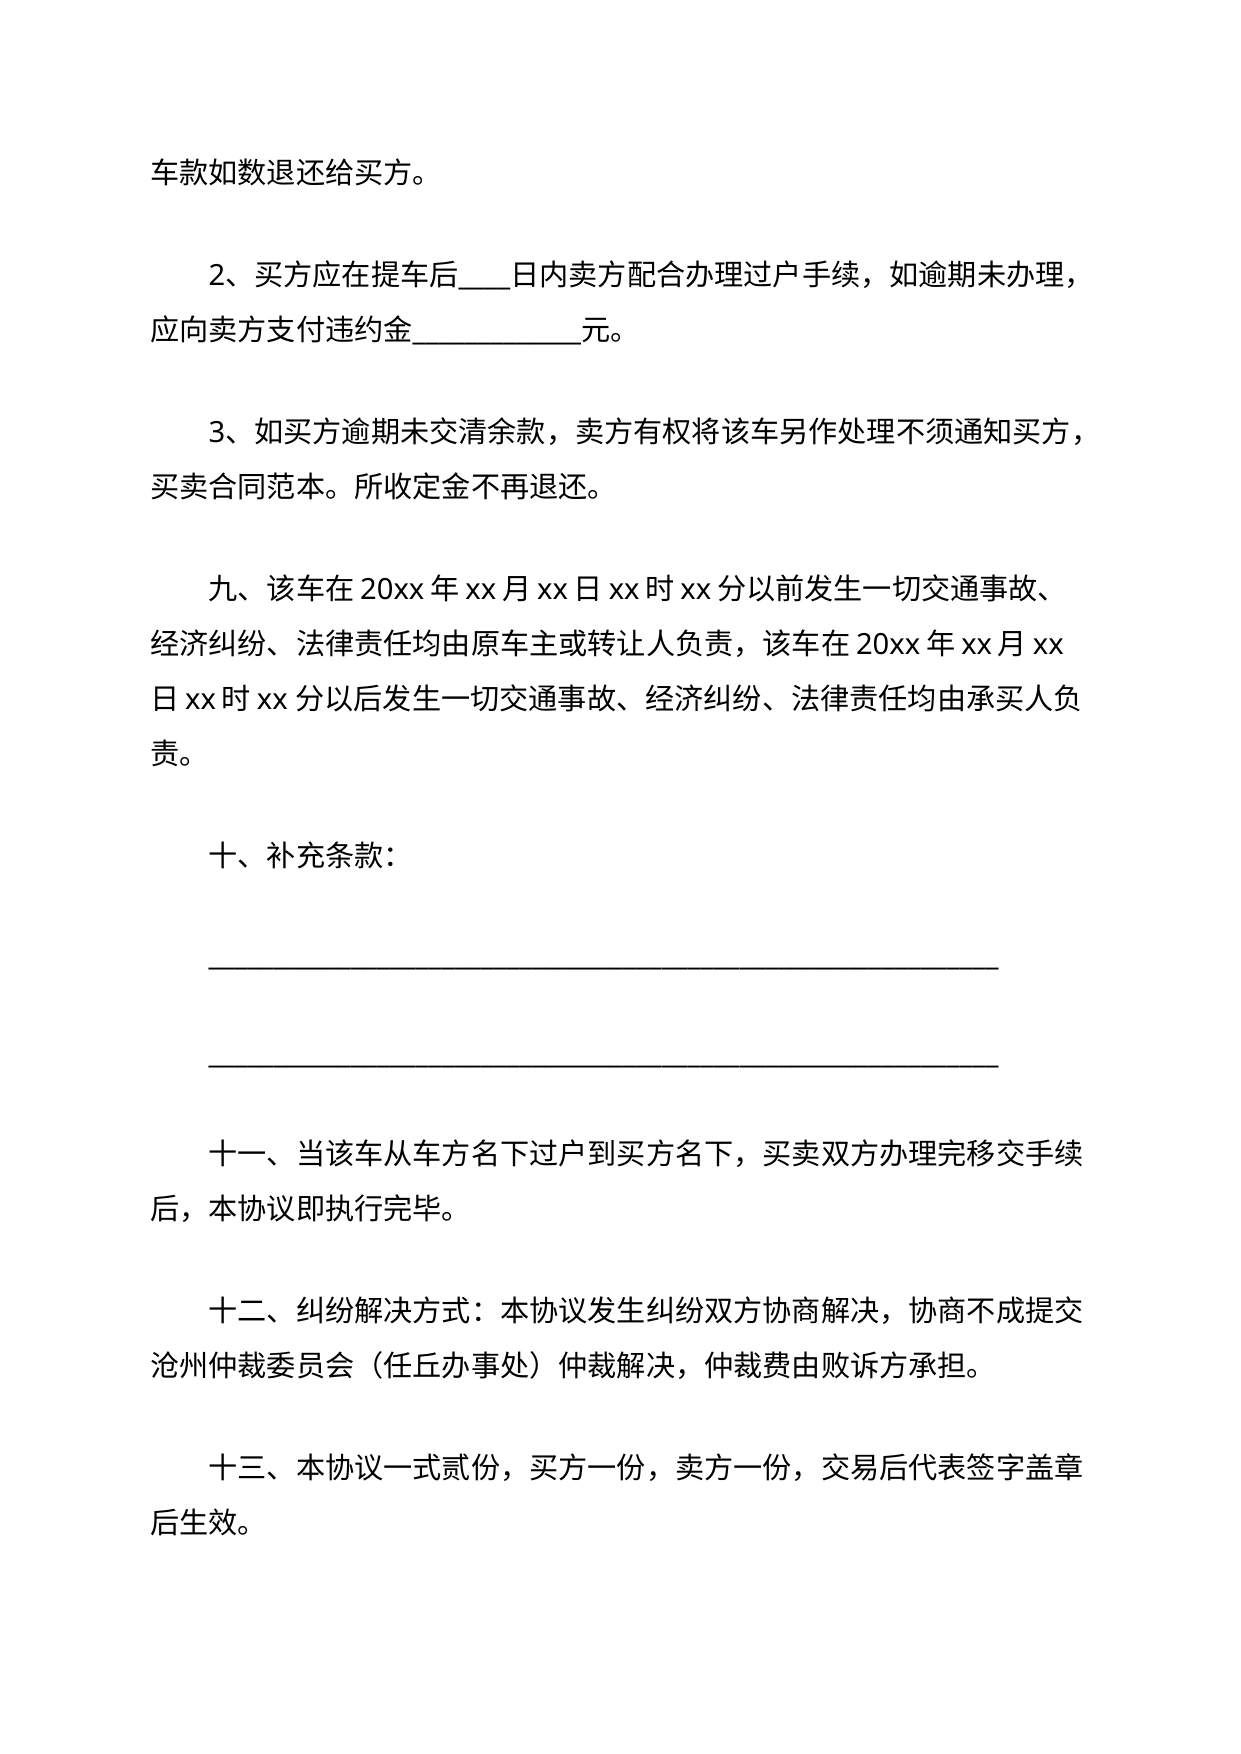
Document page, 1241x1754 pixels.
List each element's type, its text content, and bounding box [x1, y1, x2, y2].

text 十一、当该车从车方名下过户到买方名下，买卖双方办理完移交手续后，本协议即执行完毕。 [150, 1131, 1090, 1228]
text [150, 150, 1090, 192]
text 九、该车在20xx年xx月xx日xx时xx分以前发生一切交通事故、经济纠纷、法律责任均由原车主或转让人负责，该车在20xx年xx月xx日xx时xx 分以后发生一切交通事故、经济纠纷、法律责任均由承买人负责。 [150, 566, 1090, 773]
text 十三、本协议一式贰份，买方一份，卖方一份，交易后代表签字盖章后生效。 [150, 1444, 1090, 1541]
text _____________________________________________________________ [150, 1032, 1090, 1072]
text 十、补充条款： [150, 832, 1090, 874]
text 2、买方应在提车后____日内卖方配合办理过户手续，如逾期未办理，应向卖方支付违约金_____________元。 [150, 252, 1090, 349]
text 3、如买方逾期未交清余款，卖方有权将该车另作处理不须通知买方，买卖合同范本。所收定金不再退还。 [150, 409, 1090, 506]
text 十二、纠纷解决方式：本协议发生纠纷双方协商解决，协商不成提交沧州仲裁委员会（任丘办事处）仲裁解决，仲裁费由败诉方承担。 [150, 1288, 1090, 1385]
text _____________________________________________________________ [150, 934, 1090, 974]
